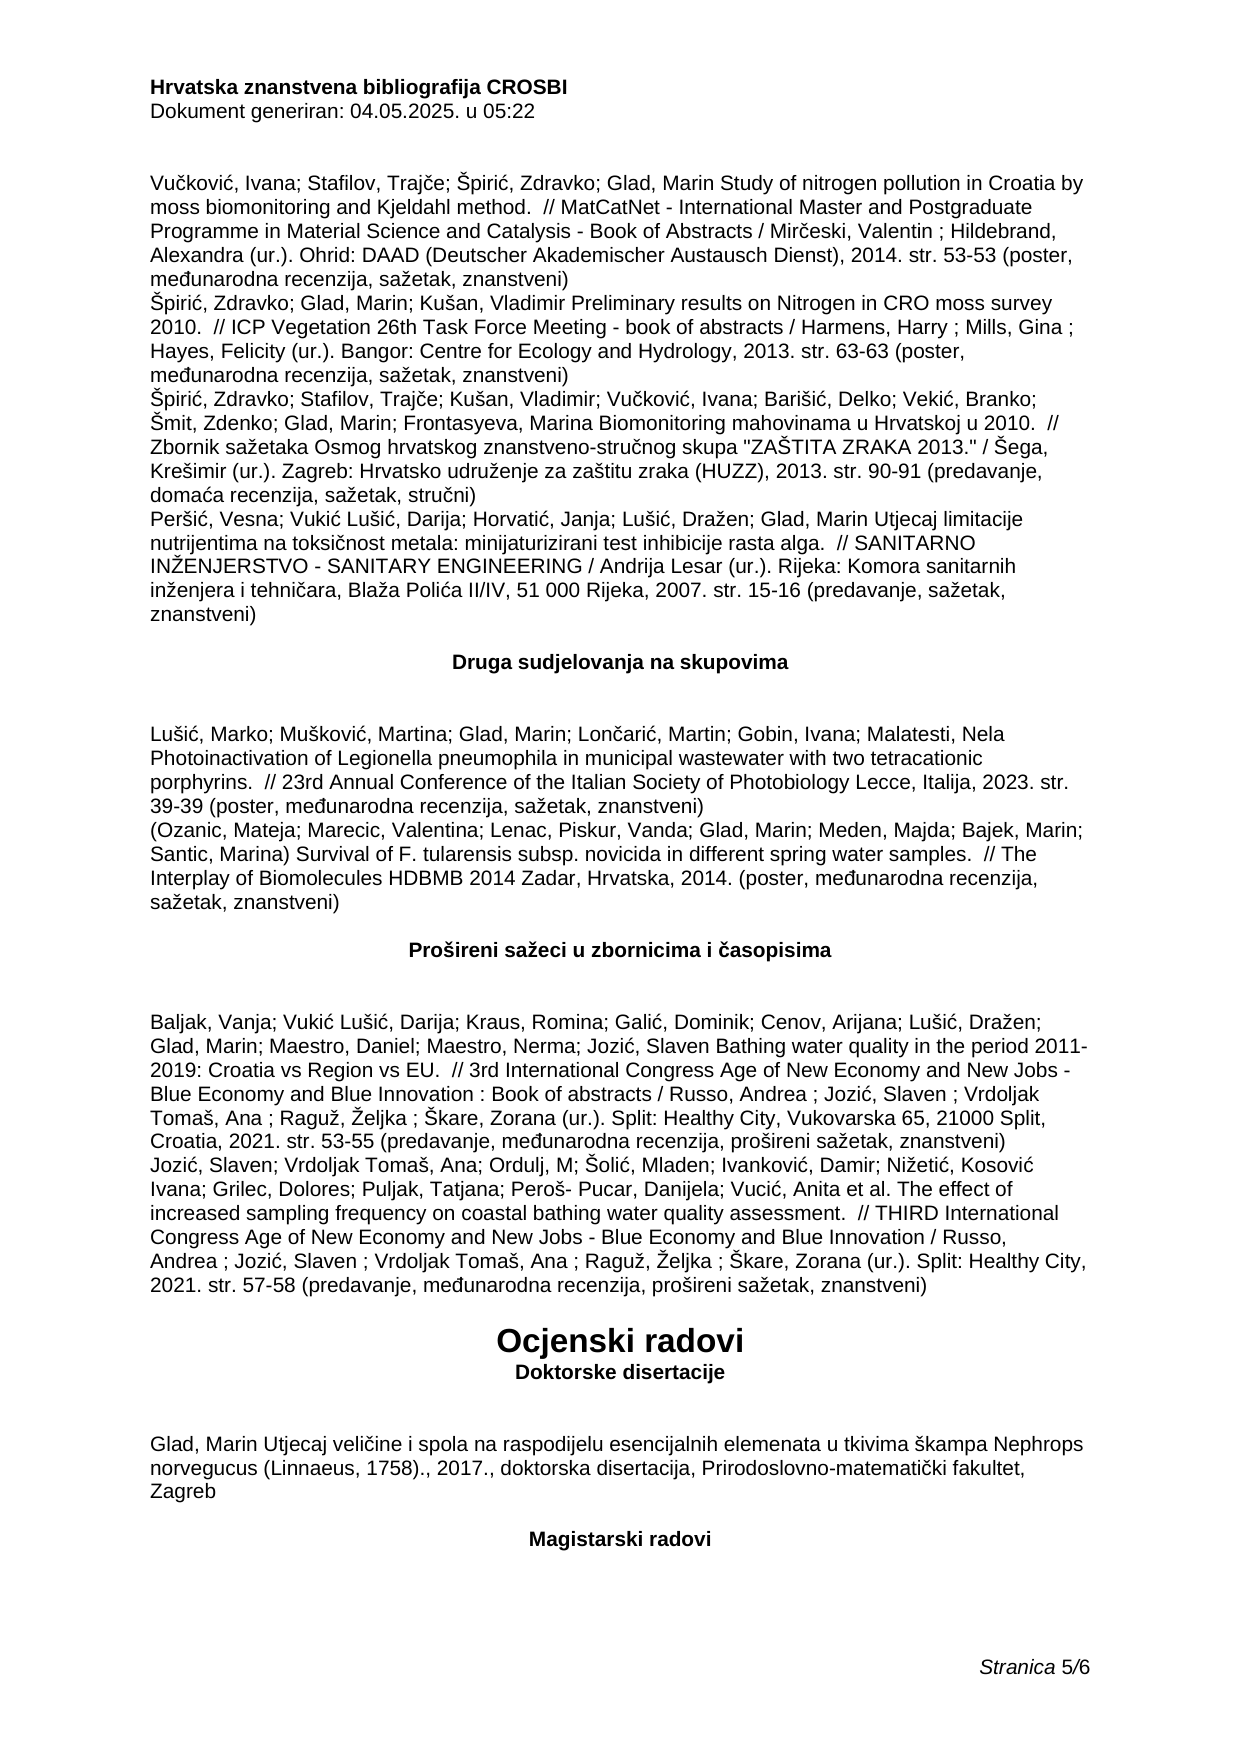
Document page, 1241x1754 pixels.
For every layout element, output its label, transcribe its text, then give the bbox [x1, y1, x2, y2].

text Špirić, Zdravko; Glad, Marin; Kušan, Vladimir [150, 291, 1090, 387]
text Lušić, Marko; Mušković, Martina; Glad, Marin; Lončarić, Martin; Gobin, Ivana; Malatesti, Nela [150, 722, 1090, 818]
text Peršić, Vesna; Vukić Lušić, Darija; Horvatić, Janja; Lušić, Dražen; Glad, Marin [150, 506, 1090, 626]
subtitle Ocjenski radovi [150, 1321, 1090, 1359]
text Vučković, Ivana; Stafilov, Trajče; Špirić, Zdravko; Glad, Marin [150, 171, 1090, 291]
subtitle Doktorske disertacije [150, 1359, 1090, 1383]
subtitle Prošireni sažeci u zbornicima i časopisima [150, 938, 1090, 962]
subtitle Magistarski radovi [150, 1527, 1090, 1551]
subtitle Druga sudjelovanja na skupovima [150, 650, 1090, 674]
text Jozić, Slaven; Vrdoljak Tomaš, Ana; Ordulj, M; Šolić, Mladen; Ivanković, Damir; Nižetić, Kosović Ivana; Grilec, Dolores; Puljak, Tatjana; Peroš- Pucar, Danijela; Vucić, Anita et al. [150, 1153, 1090, 1297]
text (Ozanic, Mateja; Marecic, Valentina; Lenac, Piskur, Vanda; Glad, Marin; Meden, Majda; Bajek, Marin; Santic, Marina) [150, 818, 1090, 914]
text Špirić, Zdravko; Stafilov, Trajče; Kušan, Vladimir; Vučković, Ivana; Barišić, Delko; Vekić, Branko; Šmit, Zdenko; Glad, Marin; Frontasyeva, Marina [150, 387, 1090, 506]
text Glad, Marin [150, 1431, 1090, 1503]
text Baljak, Vanja; Vukić Lušić, Darija; Kraus, Romina; Galić, Dominik; Cenov, Arijana; Lušić, Dražen; Glad, Marin; Maestro, Daniel; Maestro, Nerma; Jozić, Slaven [150, 1009, 1090, 1153]
